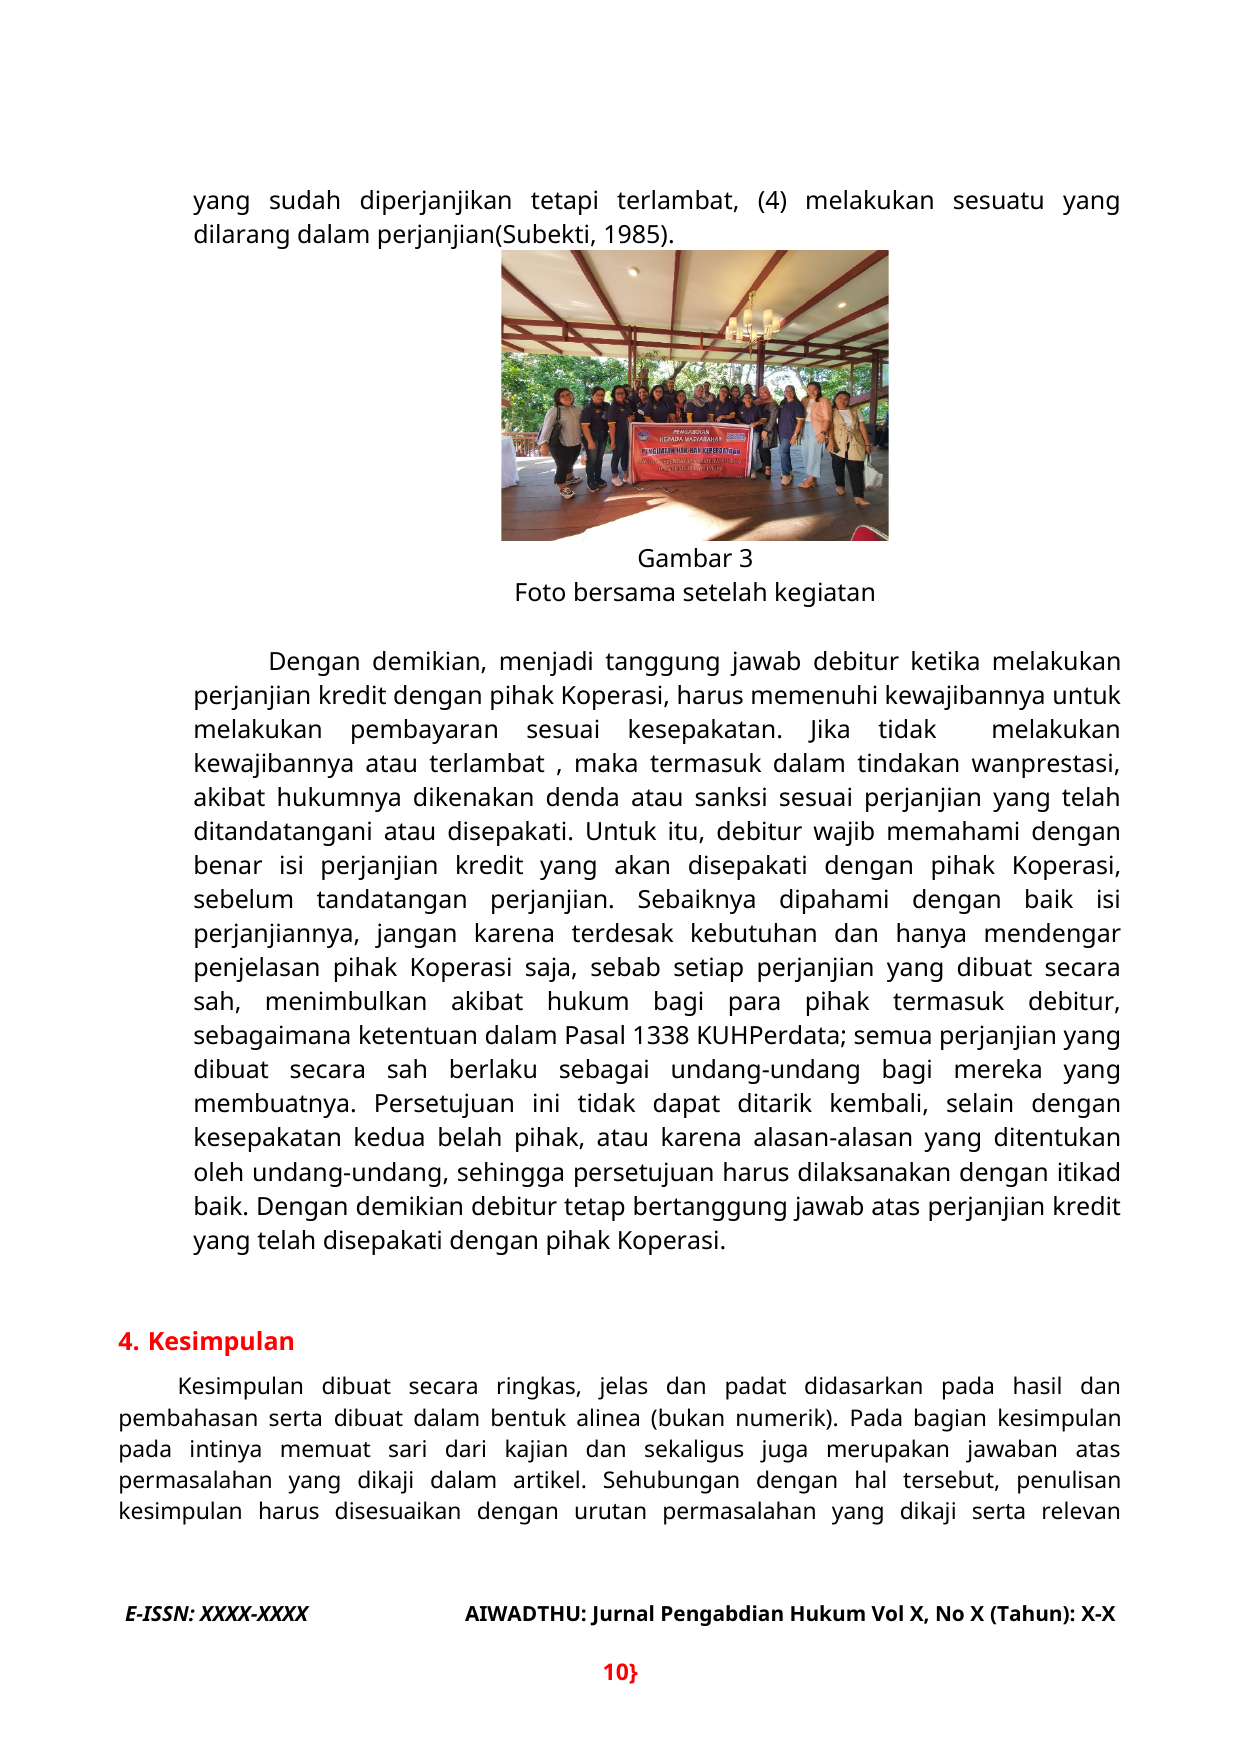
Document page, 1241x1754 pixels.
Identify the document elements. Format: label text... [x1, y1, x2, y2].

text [118, 1370, 1122, 1527]
list Dengan demikian, menjadi tanggung jawab debitur ketika melakukan perjanjian kredit dengan pihak Koperasi, harus memenuhi kewajibannya untuk melakukan pembayaran sesuai kesepakatan. Jika tidak melakukan kewajibannya atau terlambat , maka termasuk dalam tindakan wanprestasi, akibat hukumnya dikenakan denda atau sanksi sesuai perjanjian yang telah ditandatangani atau disepakati. Untuk itu, debitur wajib memahami dengan benar isi perjanjian kredit yang akan disepakati dengan pihak Koperasi, sebelum tandatangan perjanjian. Sebaiknya dipahami dengan baik isi perjanjiannya, jangan karena terdesak kebutuhan dan hanya mendengar penjelasan pihak Koperasi saja, sebab setiap perjanjian yang dibuat secara sah, menimbulkan akibat hukum bagi para pihak termasuk debitur, sebagaimana ketentuan dalam Pasal 1338 KUHPerdata; semua perjanjian yang dibuat secara sah berlaku sebagai undang-undang bagi mereka yang membuatnya. Persetujuan ini tidak dapat ditarik kembali, selain dengan kesepakatan kedua belah pihak, atau karena alasan-alasan yang ditentukan oleh undang-undang, sehingga persetujuan harus dilaksanakan dengan itikad baik. Dengan demikian debitur tetap bertanggung jawab atas perjanjian kredit yang telah disepakati dengan pihak Koperasi. [193, 643, 1122, 1256]
list Gambar 3 [193, 541, 1122, 575]
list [193, 182, 1122, 250]
list Foto bersama setelah kegiatan [193, 575, 1122, 609]
list Kesimpulan [118, 1324, 1122, 1358]
picture [501, 250, 889, 541]
